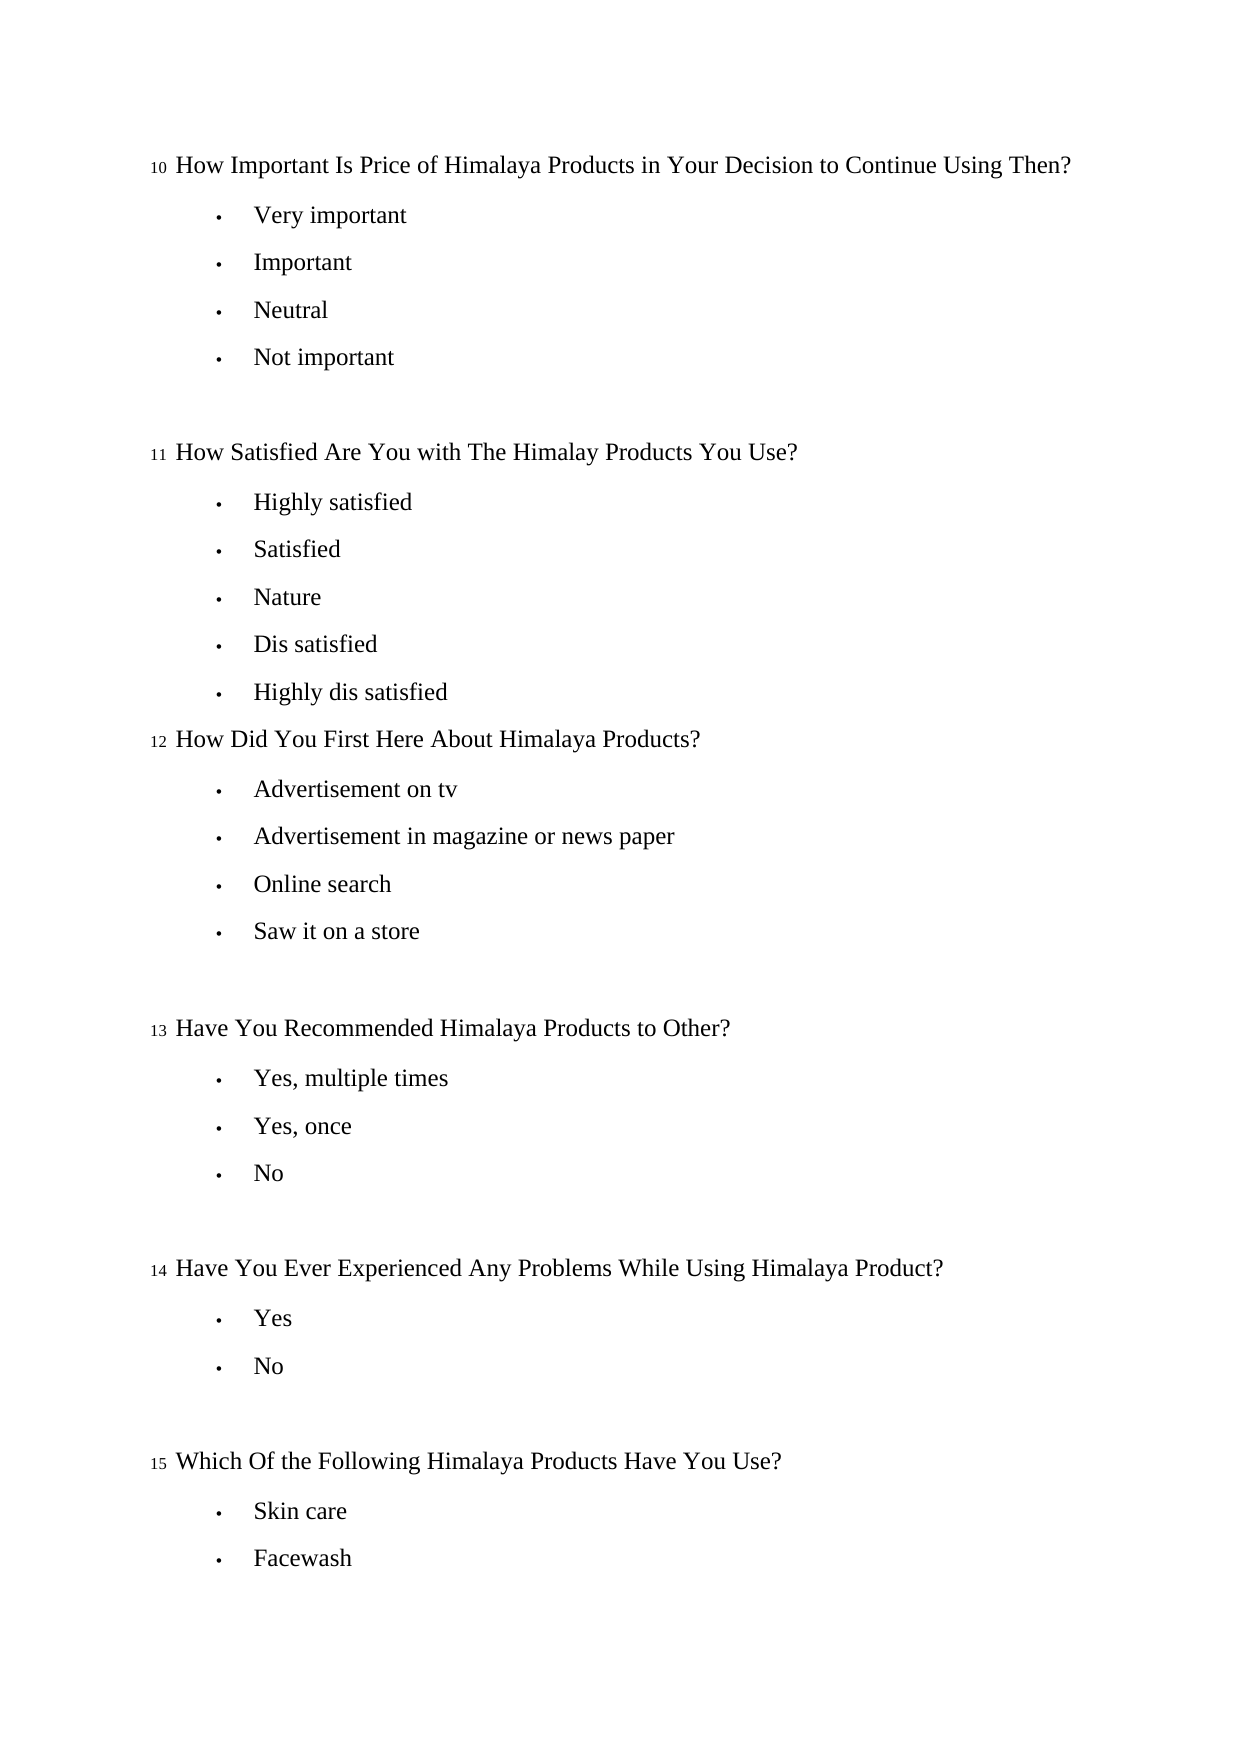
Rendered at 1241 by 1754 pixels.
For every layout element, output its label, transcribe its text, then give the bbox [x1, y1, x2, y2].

list Dis satisfied [216, 629, 1090, 658]
list Yes [216, 1303, 1090, 1332]
list How Did You First Here About Himalaya Products? [150, 724, 1090, 753]
list Satisfied [216, 534, 1090, 563]
list How Important Is Price of Himalaya Products in Your Decision to Continue Using Then? [150, 150, 1090, 179]
list Have You Ever Experienced Any Problems While Using Himalaya Product? [150, 1253, 1090, 1282]
list Online search [216, 869, 1090, 897]
list No [216, 1351, 1090, 1380]
list Very important [216, 200, 1090, 229]
list Which Of the Following Himalaya Products Have You Use? [150, 1446, 1090, 1474]
list Highly satisfied [216, 487, 1090, 516]
list Facewash [216, 1543, 1090, 1572]
list Have You Recommended Himalaya Products to Other? [150, 1013, 1090, 1042]
list No [216, 1158, 1090, 1187]
list Highly dis satisfied [216, 677, 1090, 705]
list Not important [216, 342, 1090, 371]
list Advertisement on tv [216, 774, 1090, 803]
list Nature [216, 582, 1090, 611]
list Skin care [216, 1496, 1090, 1524]
list Advertisement in magazine or news paper [216, 821, 1090, 850]
list Important [216, 247, 1090, 276]
list Saw it on a store [216, 916, 1090, 945]
list How Satisfied Are You with The Himalay Products You Use? [150, 437, 1090, 466]
list Neutral [216, 295, 1090, 323]
list Yes, multiple times [216, 1063, 1090, 1092]
list Yes, once [216, 1111, 1090, 1140]
